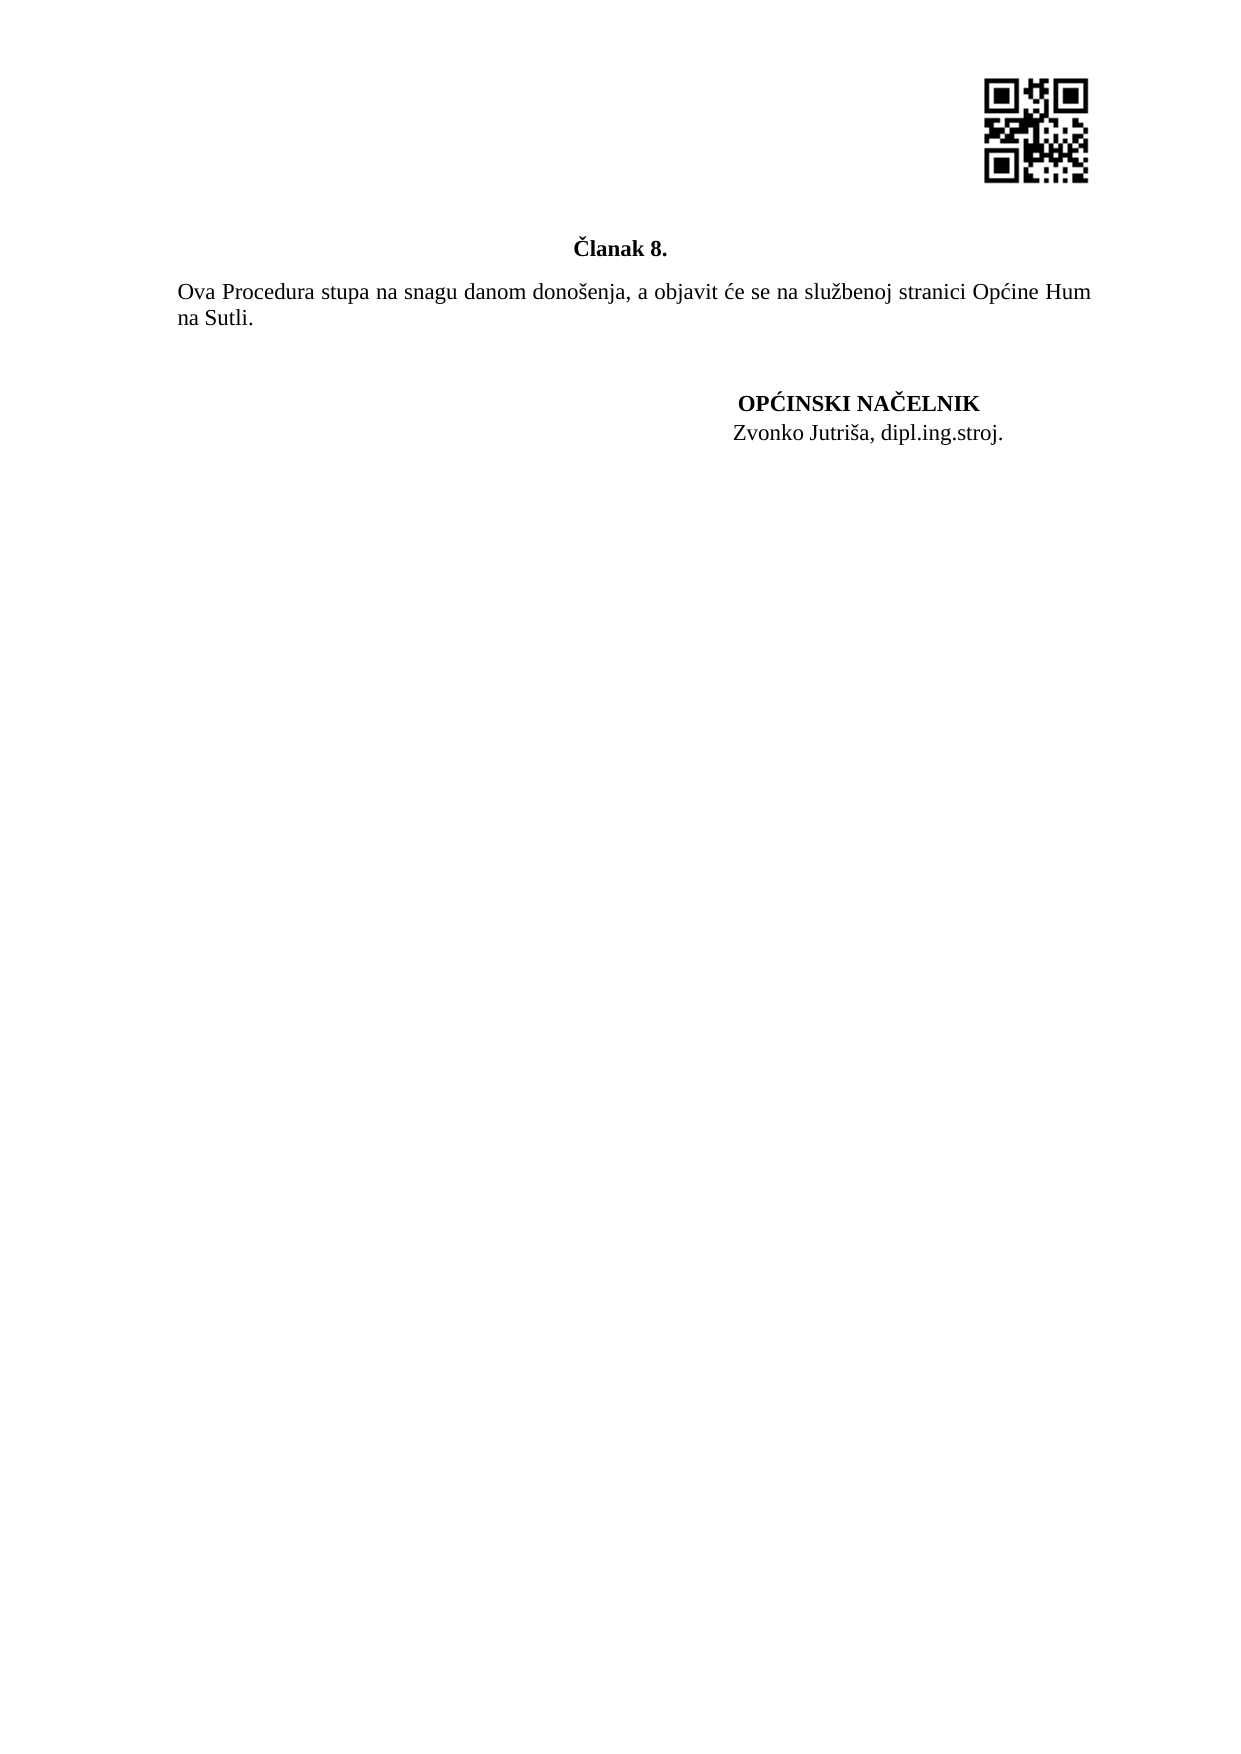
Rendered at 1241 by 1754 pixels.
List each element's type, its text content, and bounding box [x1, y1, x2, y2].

text OPĆINSKI NAČELNIK [148, 390, 1093, 416]
text Zvonko Jutriša, dipl.ing.stroj. [148, 418, 1093, 445]
picture [980, 75, 1093, 188]
text Članak 8. [148, 235, 1093, 261]
text Ova Procedura stupa na snagu danom donošenja, a objavit će se na službenoj stranici Općine Hum na Sutli. [103, 278, 1093, 330]
